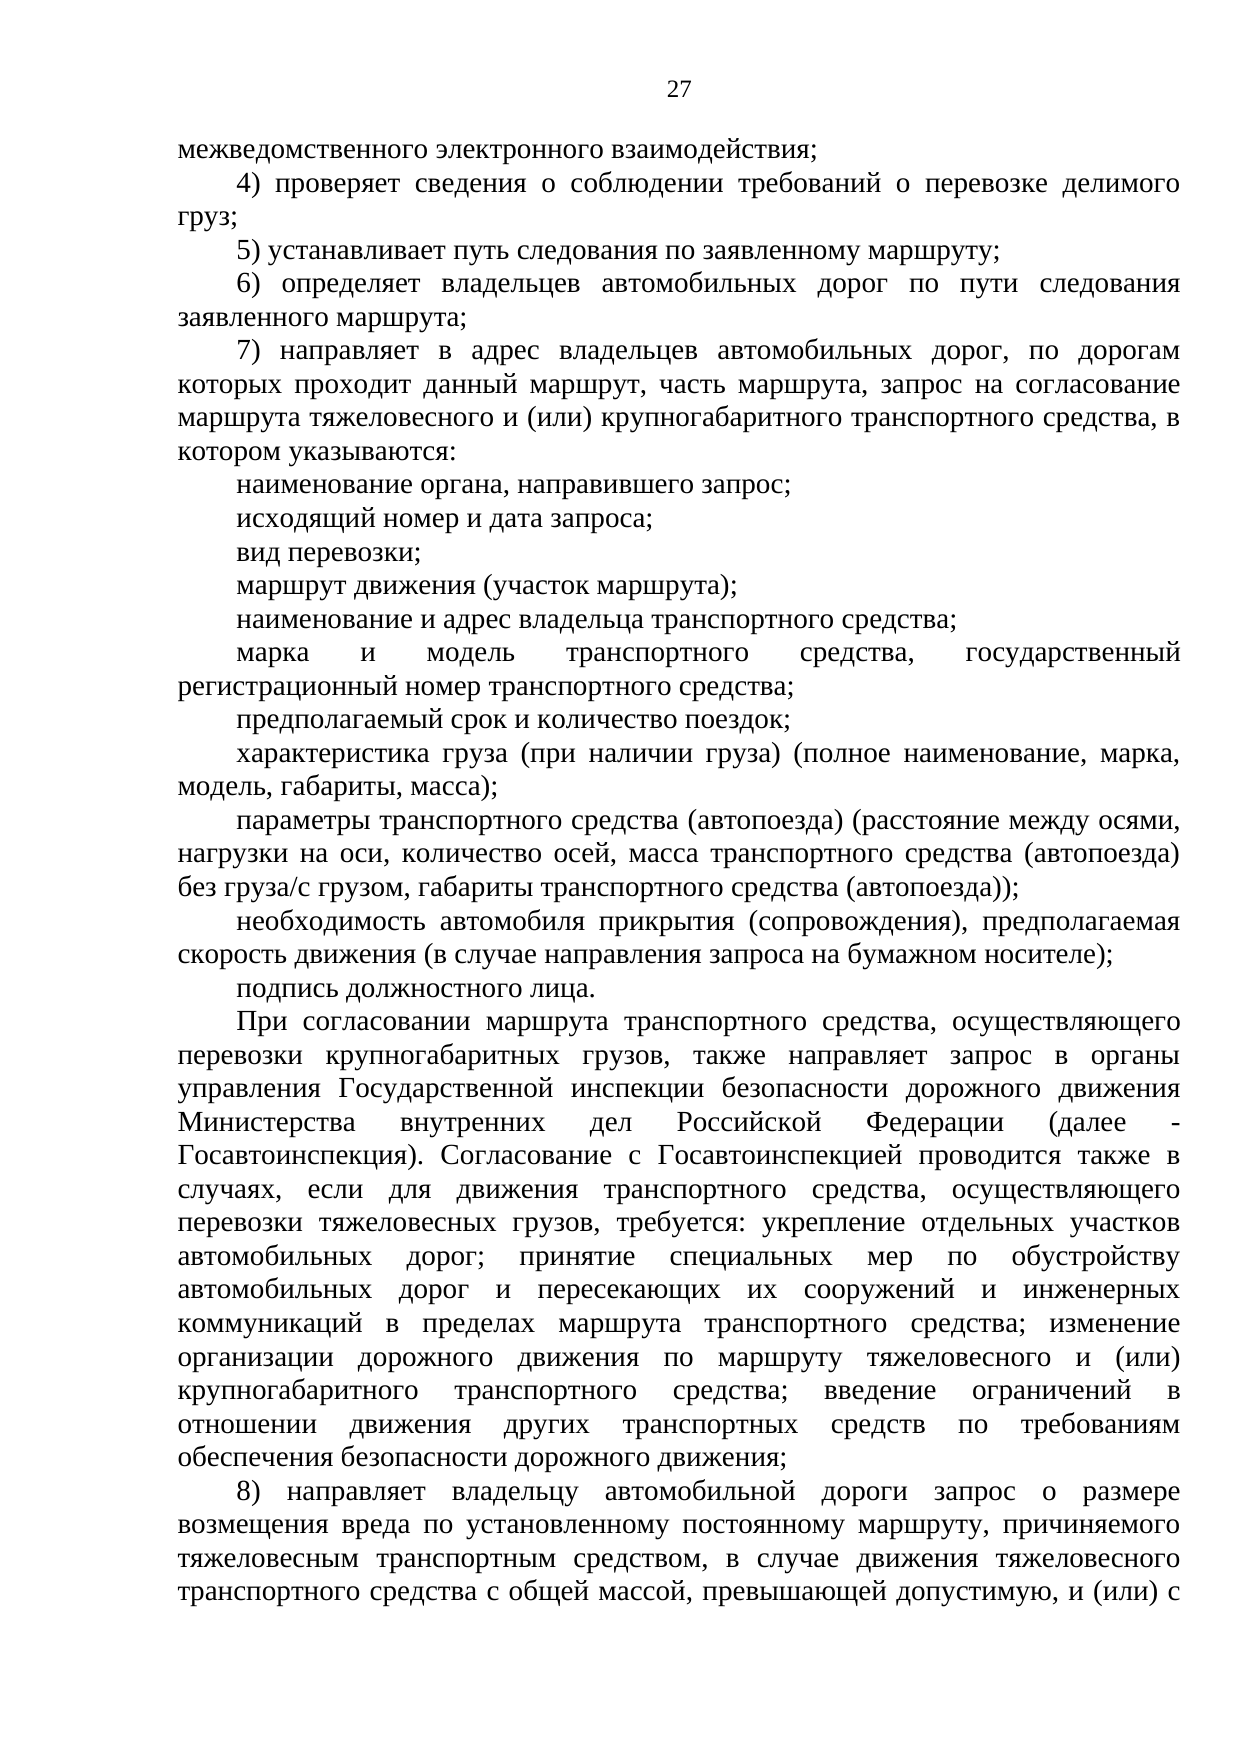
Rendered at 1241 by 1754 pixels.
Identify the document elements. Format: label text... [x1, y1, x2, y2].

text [177, 131, 1181, 165]
text маршрут движения (участок маршрута); [177, 567, 1181, 601]
text 4) проверяет сведения о соблюдении требований о перевозке делимого груз; [177, 165, 1181, 232]
text характеристика груза (при наличии груза) (полное наименование, марка, модель, габариты, масса); [177, 735, 1181, 802]
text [177, 1473, 1181, 1607]
text наименование и адрес владельца транспортного средства; [177, 601, 1181, 634]
text вид перевозки; [177, 534, 1181, 567]
text марка и модель транспортного средства, государственный регистрационный номер транспортного средства; [177, 634, 1181, 701]
text параметры транспортного средства (автопоезда) (расстояние между осями, нагрузки на оси, количество осей, масса транспортного средства (автопоезда) без груза/с грузом, габариты транспортного средства (автопоезда)); [177, 802, 1181, 903]
text предполагаемый срок и количество поездок; [177, 701, 1181, 735]
text исходящий номер и дата запроса; [177, 500, 1181, 534]
text 7) направляет в адрес владельцев автомобильных дорог, по дорогам которых проходит данный маршрут, часть маршрута, запрос на согласование маршрута тяжеловесного и (или) крупногабаритного транспортного средства, в котором указываются: [177, 332, 1181, 467]
text необходимость автомобиля прикрытия (сопровождения), предполагаемая скорость движения (в случае направления запроса на бумажном носителе); [177, 903, 1181, 970]
text наименование органа, направившего запрос; [177, 467, 1181, 500]
text подпись должностного лица. [177, 970, 1181, 1003]
text 6) определяет владельцев автомобильных дорог по пути следования заявленного маршрута; [177, 265, 1181, 332]
text 5) устанавливает путь следования по заявленному маршруту; [177, 232, 1181, 265]
text При согласовании маршрута транспортного средства, осуществляющего перевозки крупногабаритных грузов, также направляет запрос в органы управления Государственной инспекции безопасности дорожного движения Министерства внутренних дел Российской Федерации (далее - Госавтоинспекция). Согласование с Госавтоинспекцией проводится также в случаях, если для движения транспортного средства, осуществляющего перевозки тяжеловесных грузов, требуется: укрепление отдельных участков автомобильных дорог; принятие специальных мер по обустройству автомобильных дорог и пересекающих их сооружений и инженерных коммуникаций в пределах маршрута транспортного средства; изменение организации дорожного движения по маршруту тяжеловесного и (или) крупногабаритного транспортного средства; введение ограничений в отношении движения других транспортных средств по требованиям обеспечения безопасности дорожного движения; [177, 1003, 1181, 1473]
